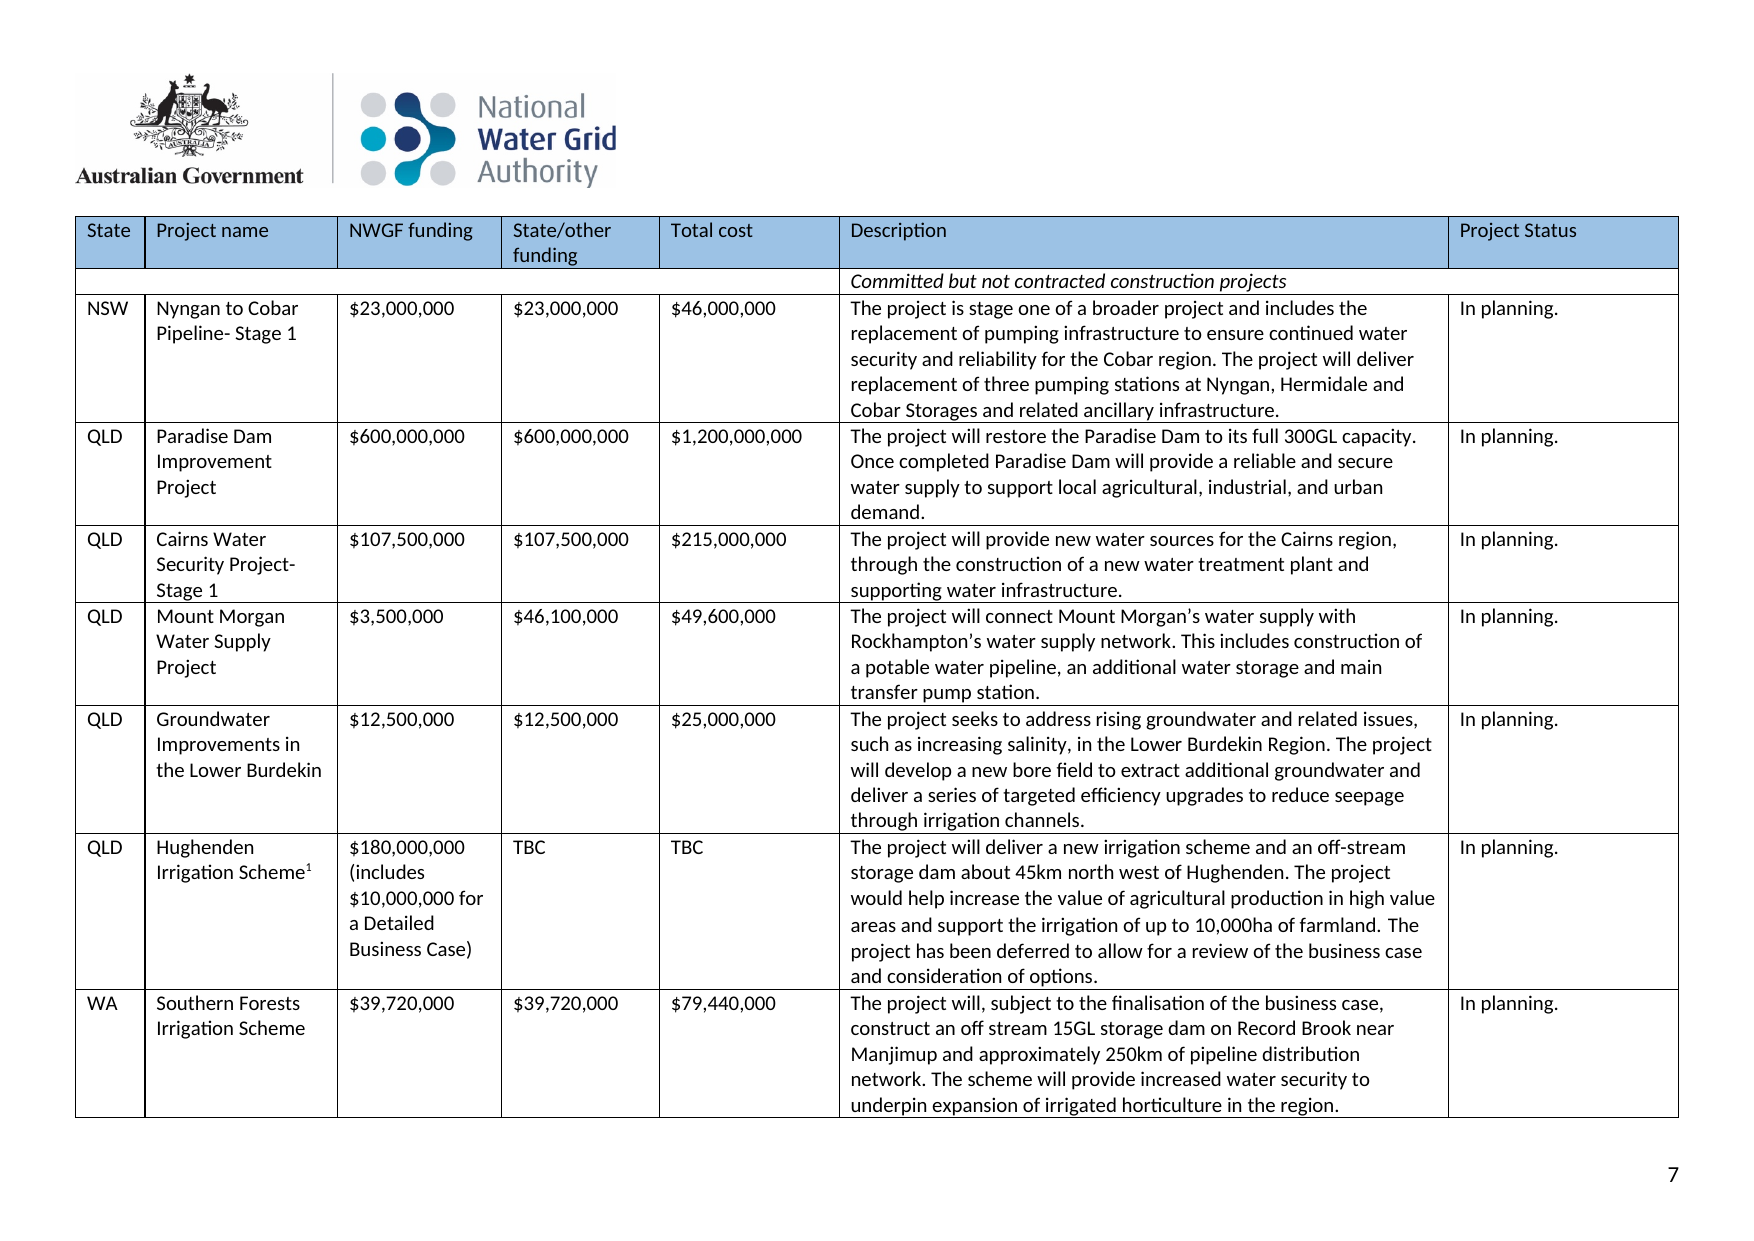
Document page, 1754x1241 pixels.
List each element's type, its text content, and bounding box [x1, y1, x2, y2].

table_cell $39,720,000 [338, 990, 501, 1117]
table_cell In planning. [1449, 706, 1678, 833]
table_cell Southern Forests Irrigation Scheme [146, 990, 337, 1117]
table_cell Hughenden Irrigation Scheme1 [146, 834, 337, 989]
table_cell [76, 269, 839, 294]
table_cell $3,500,000 [338, 603, 501, 705]
table_cell QLD [76, 526, 144, 602]
table_cell $46,100,000 [502, 603, 659, 705]
table_cell Groundwater Improvements in the Lower Burdekin [146, 706, 337, 833]
table_cell $39,720,000 [502, 990, 659, 1117]
table_cell WA [76, 990, 144, 1117]
table_cell In planning. [1449, 423, 1678, 525]
picture [75, 73, 616, 188]
table_cell The project will provide new water sources for the Cairns region, through the construction of a new water treatment plant and supporting water infrastructure. [840, 526, 1448, 602]
table_cell QLD [76, 423, 144, 525]
table_cell In planning. [1449, 603, 1678, 705]
table_cell QLD [76, 834, 144, 989]
table_cell Nyngan to Cobar Pipeline- Stage 1 [146, 295, 337, 422]
table_cell Mount Morgan Water Supply Project [146, 603, 337, 705]
table_header Project Status [1449, 217, 1678, 268]
table_cell The project will deliver a new irrigation scheme and an off-stream storage dam about 45km north west of Hughenden. The project would help increase the value of agricultural production in high value areas and support the irrigation of up to 10,000ha of farmland. The project has been deferred to allow for a review of the business case and consideration of options. [840, 834, 1448, 989]
table_cell $215,000,000 [660, 526, 839, 602]
table_cell In planning. [1449, 990, 1678, 1117]
table_cell QLD [76, 706, 144, 833]
table_cell The project will, subject to the finalisation of the business case, construct an off stream 15GL storage dam on Record Brook near Manjimup and approximately 250km of pipeline distribution network. The scheme will provide increased water security to underpin expansion of irrigated horticulture in the region. [840, 990, 1448, 1117]
table_cell $1,200,000,000 [660, 423, 839, 525]
table_cell $49,600,000 [660, 603, 839, 705]
table_cell $107,500,000 [502, 526, 659, 602]
table_cell $79,440,000 [660, 990, 839, 1117]
table_cell QLD [76, 603, 144, 705]
table_cell The project will connect Mount Morgan’s water supply with Rockhampton’s water supply network. This includes construction of a potable water pipeline, an additional water storage and main transfer pump station. [840, 603, 1448, 705]
table_cell In planning. [1449, 526, 1678, 602]
table_cell TBC [502, 834, 659, 989]
table_header Description [840, 217, 1448, 268]
table_cell TBC [660, 834, 839, 989]
table_header NWGF funding [338, 217, 501, 268]
table_cell $12,500,000 [338, 706, 501, 833]
table_cell $23,000,000 [502, 295, 659, 422]
table_cell $180,000,000 (includes $10,000,000 for a Detailed Business Case) [338, 834, 501, 989]
table_cell In planning. [1449, 295, 1678, 422]
table_cell $23,000,000 [338, 295, 501, 422]
table_cell Cairns Water Security Project- Stage 1 [146, 526, 337, 602]
table_cell The project seeks to address rising groundwater and related issues, such as increasing salinity, in the Lower Burdekin Region. The project will develop a new bore field to extract additional groundwater and deliver a series of targeted efficiency upgrades to reduce seepage through irrigation channels. [840, 706, 1448, 833]
table_header State [76, 217, 144, 268]
table_header Total cost [660, 217, 839, 268]
table_cell $46,000,000 [660, 295, 839, 422]
table_header Project name [146, 217, 337, 268]
table_cell In planning. [1449, 834, 1678, 989]
table_cell NSW [76, 295, 144, 422]
table_cell $25,000,000 [660, 706, 839, 833]
table_cell The project will restore the Paradise Dam to its full 300GL capacity. Once completed Paradise Dam will provide a reliable and secure water supply to support local agricultural, industrial, and urban demand. [840, 423, 1448, 525]
table_cell Paradise Dam Improvement Project [146, 423, 337, 525]
table_cell $12,500,000 [502, 706, 659, 833]
table_header State/other funding [502, 217, 659, 268]
table_cell The project is stage one of a broader project and includes the replacement of pumping infrastructure to ensure continued water security and reliability for the Cobar region. The project will deliver replacement of three pumping stations at Nyngan, Hermidale and Cobar Storages and related ancillary infrastructure. [840, 295, 1448, 422]
table_cell $600,000,000 [502, 423, 659, 525]
table_cell $107,500,000 [338, 526, 501, 602]
table_cell $600,000,000 [338, 423, 501, 525]
table_cell Committed but not contracted construction projects [840, 269, 1678, 294]
